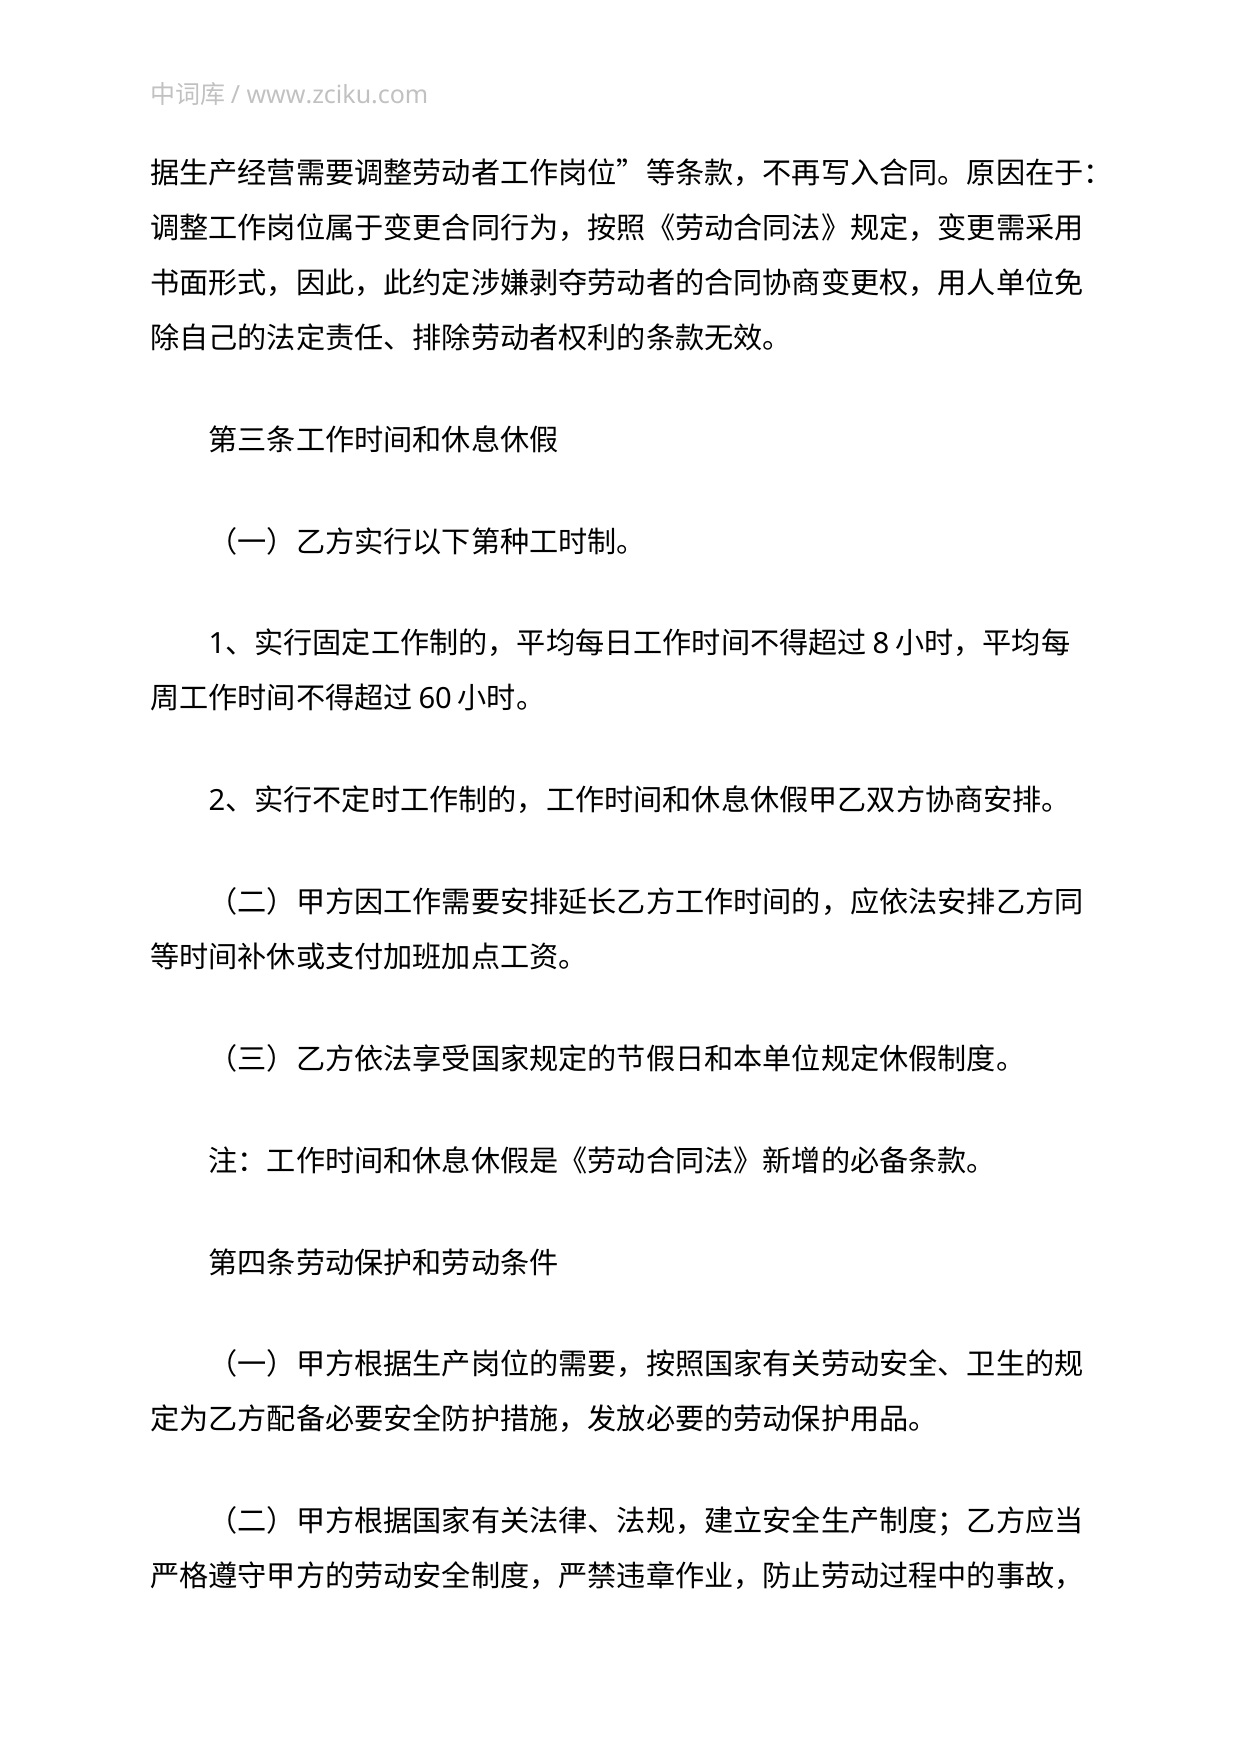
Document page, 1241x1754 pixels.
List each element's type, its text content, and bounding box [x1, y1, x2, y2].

text 1、实行固定工作制的，平均每日工作时间不得超过8小时，平均每周工作时间不得超过60小时。 [150, 620, 1090, 717]
text 第四条劳动保护和劳动条件 [150, 1239, 1090, 1281]
text （二）甲方因工作需要安排延长乙方工作时间的，应依法安排乙方同等时间补休或支付加班加点工资。 [150, 879, 1090, 976]
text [150, 1498, 1090, 1595]
text （一）乙方实行以下第种工时制。 [150, 518, 1090, 561]
text 注：工作时间和休息休假是《劳动合同法》新增的必备条款。 [150, 1137, 1090, 1180]
text 2、实行不定时工作制的，工作时间和休息休假甲乙双方协商安排。 [150, 777, 1090, 819]
text 第三条工作时间和休息休假 [150, 416, 1090, 459]
text （一）甲方根据生产岗位的需要，按照国家有关劳动安全、卫生的规定为乙方配备必要安全防护措施，发放必要的劳动保护用品。 [150, 1341, 1090, 1438]
text （三）乙方依法享受国家规定的节假日和本单位规定休假制度。 [150, 1036, 1090, 1078]
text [150, 150, 1090, 357]
